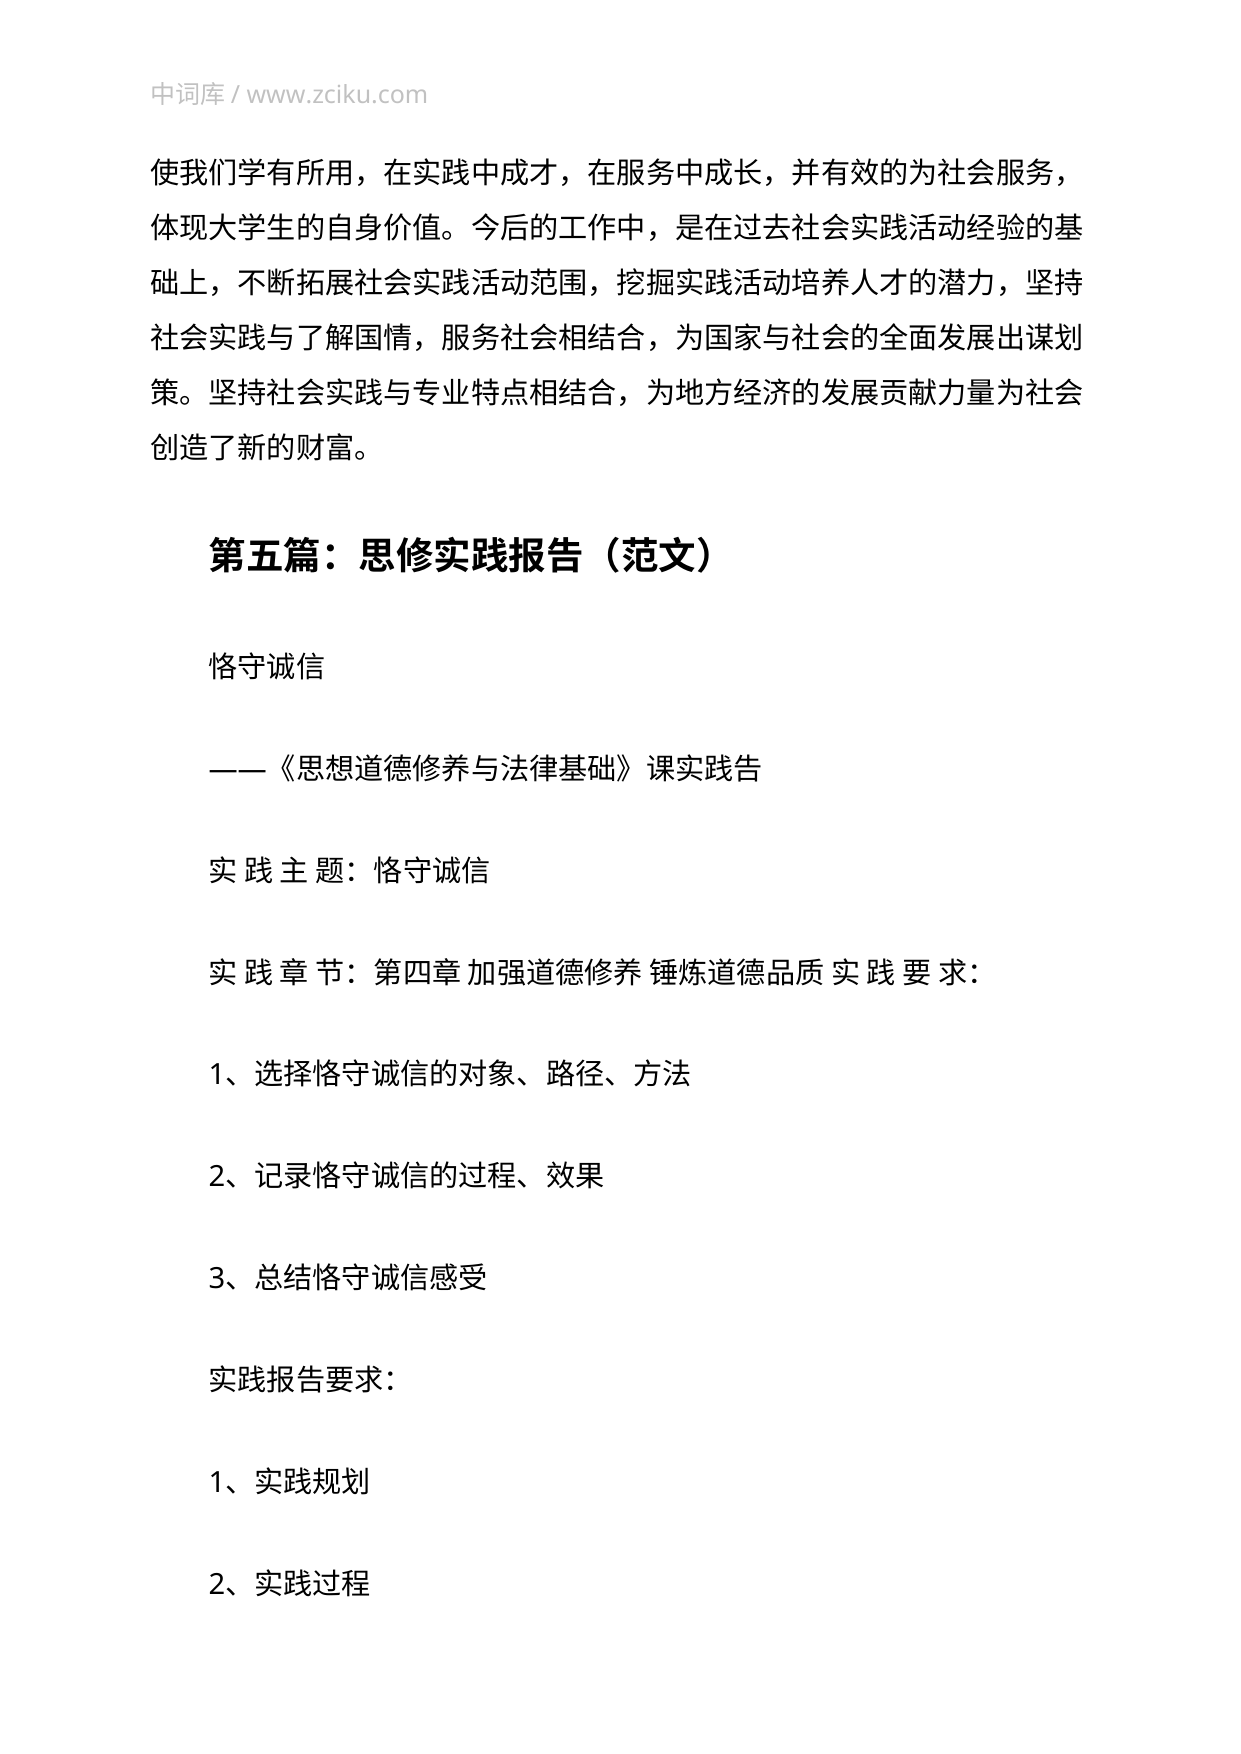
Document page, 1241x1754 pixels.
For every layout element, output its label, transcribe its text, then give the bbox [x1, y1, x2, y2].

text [150, 150, 1090, 467]
text 1、选择恪守诚信的对象、路径、方法 [150, 1051, 1090, 1093]
text 1、实践规划 [150, 1459, 1090, 1501]
text 实 践 章 节：第四章 加强道德修养 锤炼道德品质 实 践 要 求： [150, 949, 1090, 991]
text 第五篇：思修实践报告（范文） [150, 526, 1090, 581]
text 实 践 主 题：恪守诚信 [150, 847, 1090, 890]
text ——《思想道德修养与法律基础》课实践告 [150, 745, 1090, 788]
text 实践报告要求： [150, 1357, 1090, 1399]
text 2、实践过程 [150, 1561, 1090, 1603]
text 3、总结恪守诚信感受 [150, 1255, 1090, 1297]
text 恪守诚信 [150, 644, 1090, 686]
text 2、记录恪守诚信的过程、效果 [150, 1153, 1090, 1195]
